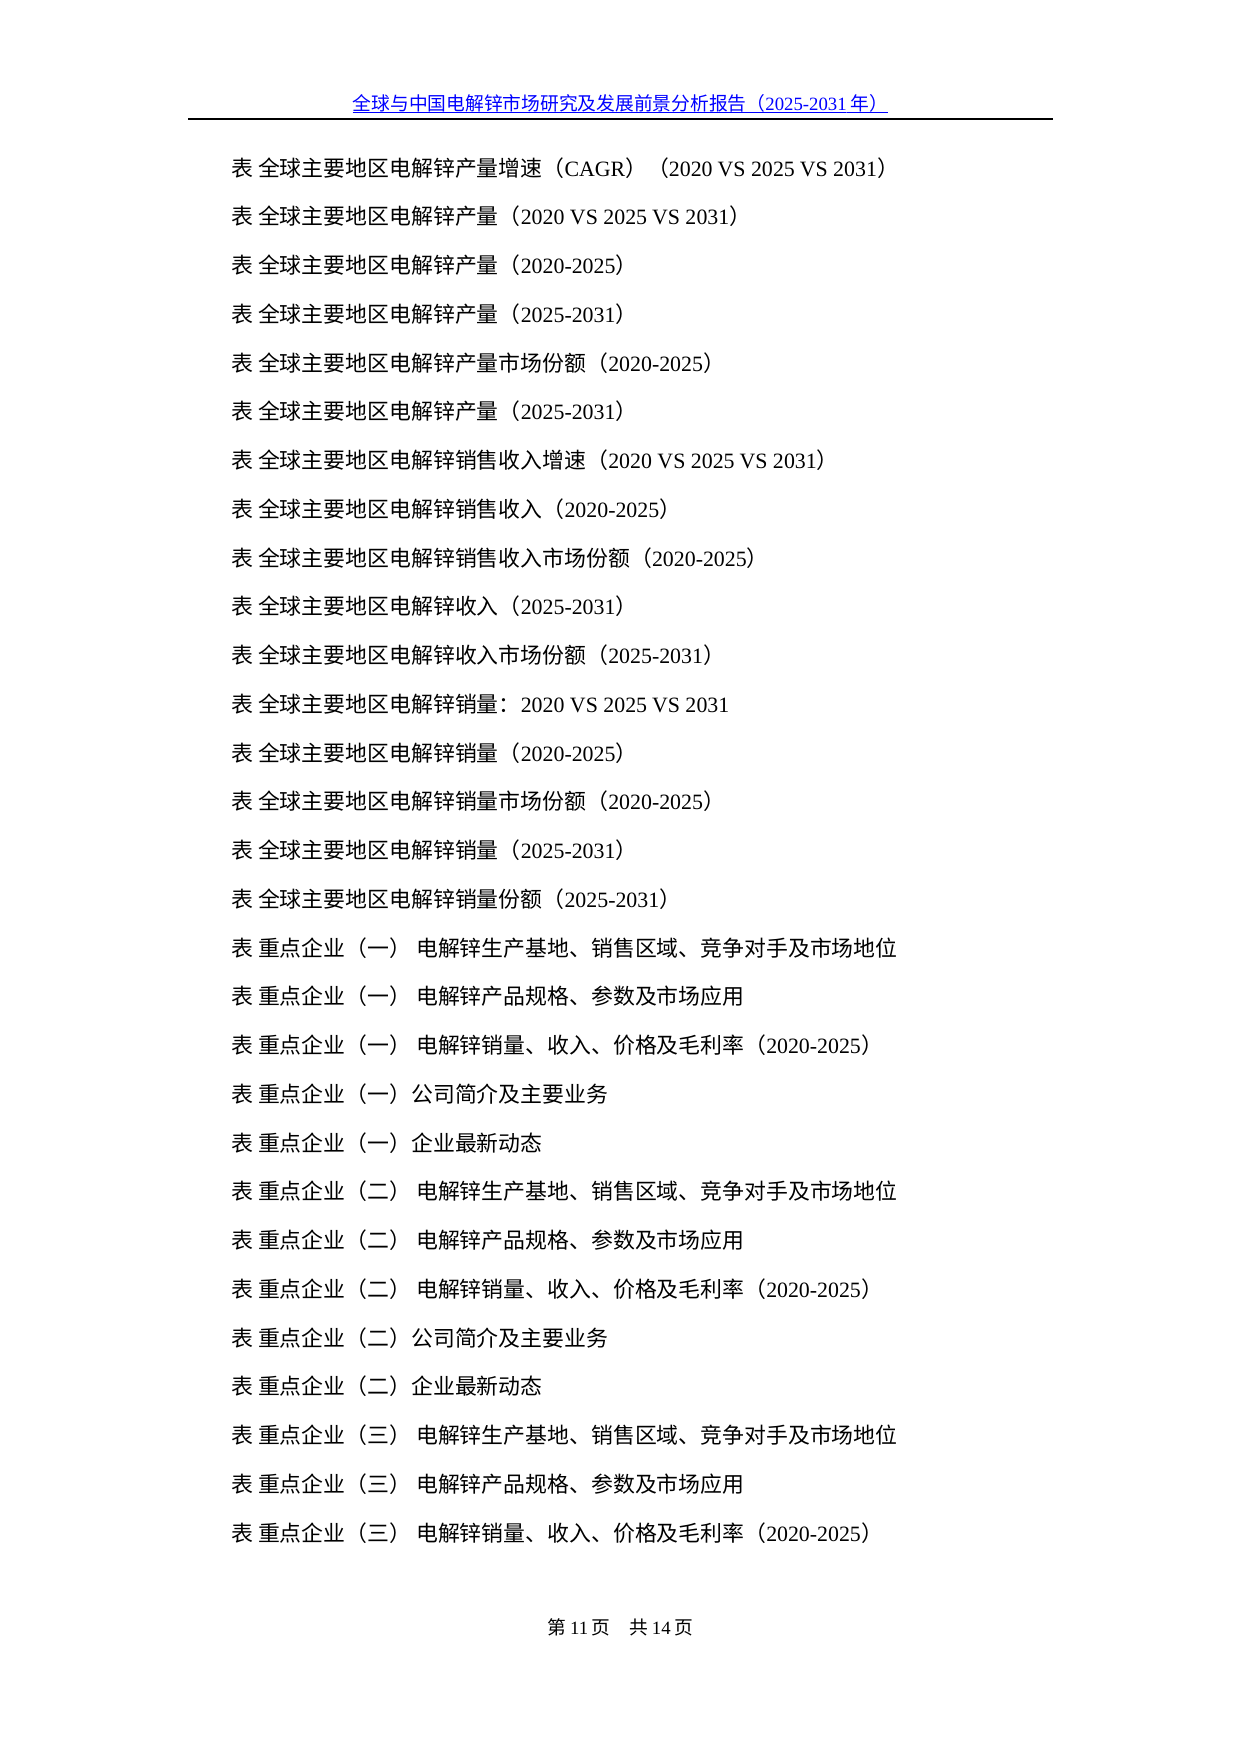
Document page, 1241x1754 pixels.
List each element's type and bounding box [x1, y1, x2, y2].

text [187, 150, 1053, 1548]
